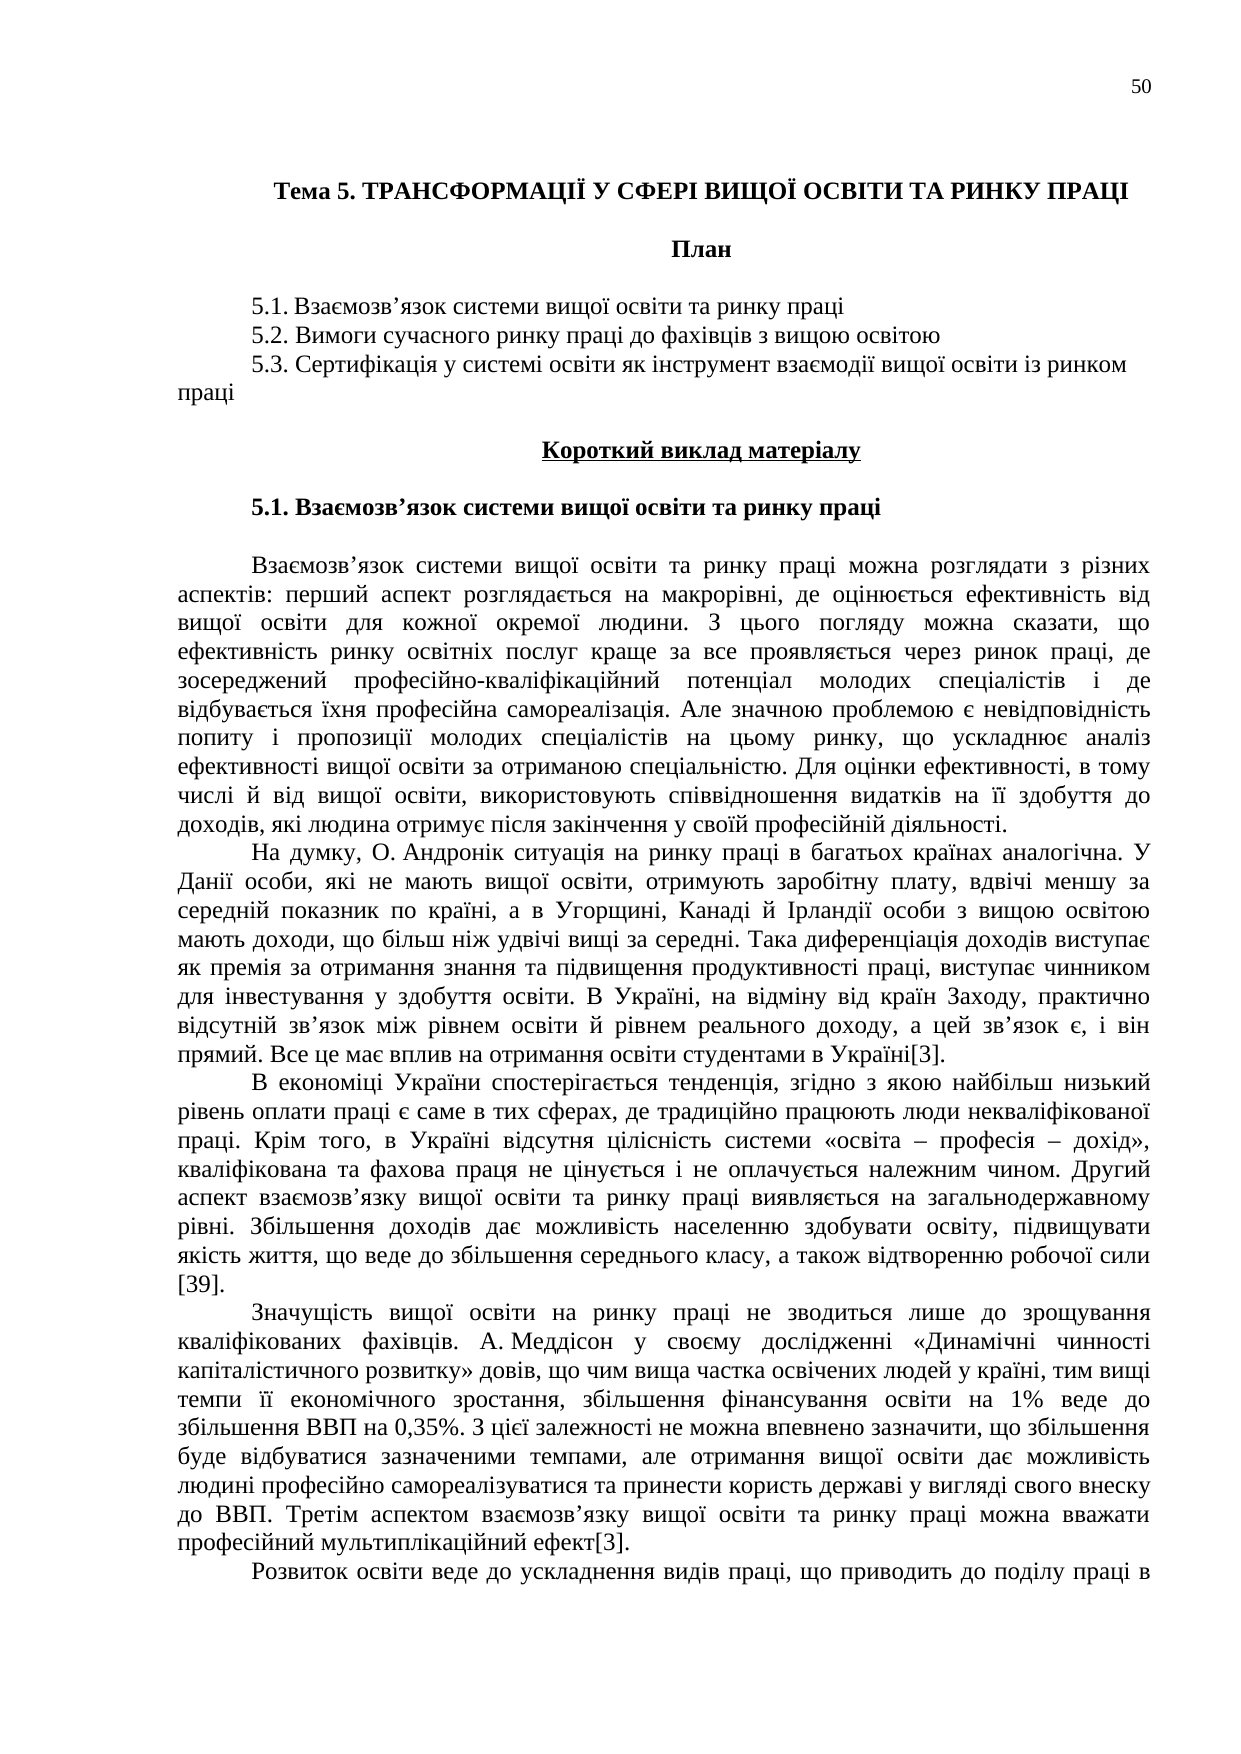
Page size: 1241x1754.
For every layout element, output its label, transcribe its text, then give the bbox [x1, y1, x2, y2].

text В економіці України спостерігається тенденція, згідно з якою найбільш низький рівень оплати праці є саме в тих сферах, де традиційно працюють люди некваліфікованої праці. Крім того, в Україні відсутня цілісність системи «освіта – професія – дохід», кваліфікована та фахова праця не цінується і не оплачується належним чином. Другий аспект взаємозв’язку вищої освіти та ринку праці виявляється на загальнодержавному рівні. Збільшення доходів дає можливість населенню здобувати освіту, підвищувати якість життя, що веде до збільшення середнього класу, а також відтворенню робочої сили [39]. [177, 1067, 1152, 1297]
text 5.1. Взаємозв’язок системи вищої освіти та ринку праці [177, 291, 1152, 320]
text На думку, О. Андронік ситуація на ринку праці в багатьох країнах аналогічна. У Данії особи, які не мають вищої освіти, отримують заробітну плату, вдвічі меншу за середній показник по країні, а в Угорщині, Канаді й Ірландії особи з вищою освітою мають доходи, що більш ніж удвічі вищі за середні. Така диференціація доходів виступає як премія за отримання знання та підвищення продуктивності праці, виступає чинником для інвестування у здобуття освіти. В Україні, на відміну від країн Заходу, практично відсутній зв’язок між рівнем освіти й рівнем реального доходу, а цей зв’язок є, і він прямий. Все це має вплив на отримання освіти студентами в Україні[3]. [177, 837, 1152, 1067]
text 5.2. Вимоги сучасного ринку праці до фахівців з вищою освітою [177, 320, 1152, 349]
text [177, 1556, 1152, 1585]
text Значущість вищої освіти на ринку праці не зводиться лише до зрощування кваліфікованих фахівців. А. Меддісон у своєму дослідженні «Динамічні чинності капіталістичного розвитку» довів, що чим вища частка освічених людей у країні, тим вищі темпи її економічного зростання, збільшення фінансування освіти на 1% веде до збільшення ВВП на 0,35%. З цієї залежності не можна впевнено зазначити, що збільшення буде відбуватися зазначеними темпами, але отримання вищої освіти дає можливість людині професійно самореалізуватися та принести користь державі у вигляді свого внеску до ВВП. Третім аспектом взаємозв’язку вищої освіти та ринку праці можна вважати професійний мультиплікаційний ефект[3]. [177, 1297, 1152, 1556]
text 5.1. Взаємозв’язок системи вищої освіти та ринку праці [177, 492, 1152, 521]
text 5.3. Сертифікація у системі освіти як інструмент взаємодії вищої освіти із ринком праці [177, 349, 1152, 406]
text Тема 5. ТРАНСФОРМАЦІЇ У СФЕРІ ВИЩОЇ ОСВІТИ ТА РИНКУ ПРАЦІ [177, 176, 1152, 205]
text Взаємозв’язок системи вищої освіти та ринку праці можна розглядати з різних аспектів: перший аспект розглядається на макрорівні, де оцінюється ефективність від вищої освіти для кожної окремої людини. З цього погляду можна сказати, що ефективність ринку освітніх послуг краще за все проявляється через ринок праці, де зосереджений професійно-кваліфікаційний потенціал молодих спеціалістів і де відбувається їхня професійна самореалізація. Але значною проблемою є невідповідність попиту і пропозиції молодих спеціалістів на цьому ринку, що ускладнює аналіз ефективності вищої освіти за отриманою спеціальністю. Для оцінки ефективності, в тому числі й від вищої освіти, використовують співвідношення видатків на її здобуття до доходів, які людина отримує після закінчення у своїй професійній діяльності. [177, 550, 1152, 837]
text План [177, 234, 1152, 262]
text Короткий виклад матеріалу [177, 435, 1152, 464]
